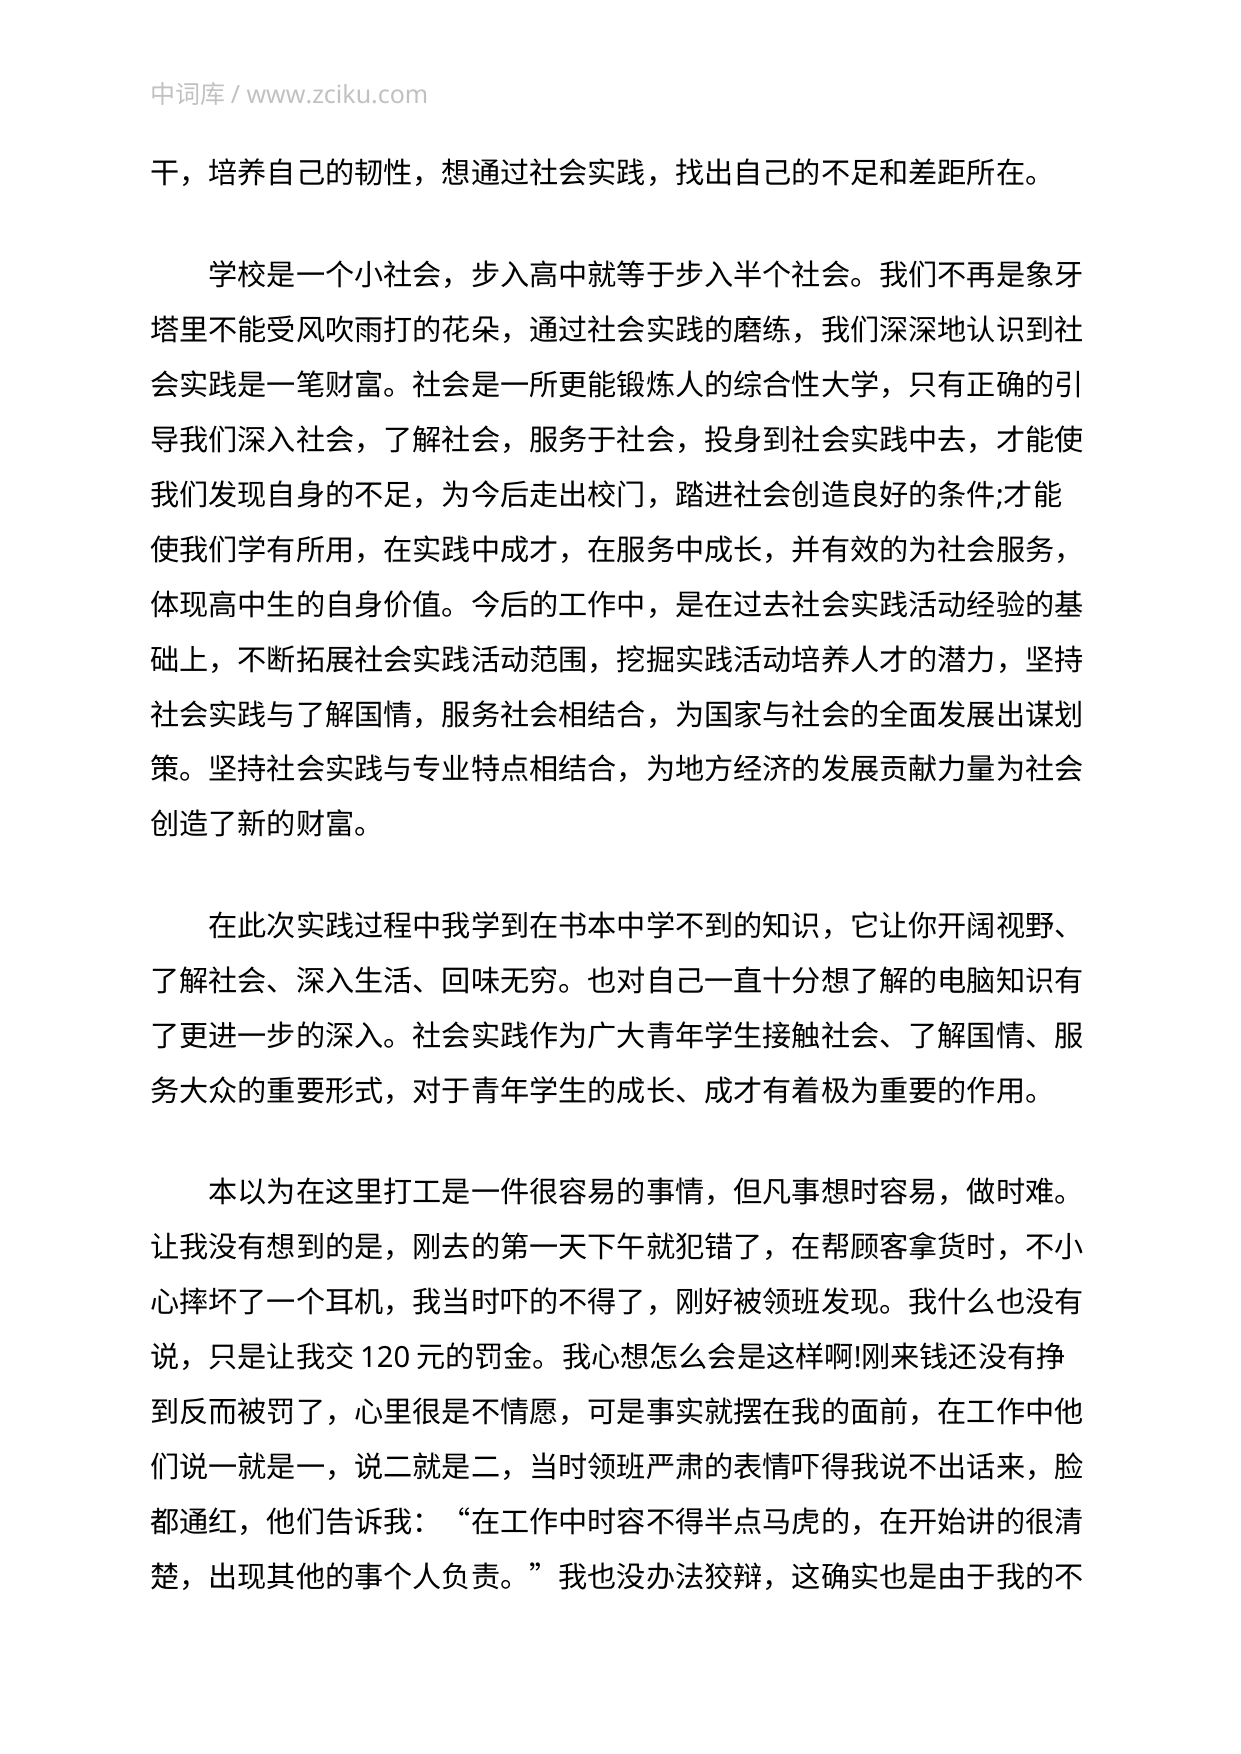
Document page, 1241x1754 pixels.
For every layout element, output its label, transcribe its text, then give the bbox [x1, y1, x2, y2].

text 学校是一个小社会，步入高中就等于步入半个社会。我们不再是象牙塔里不能受风吹雨打的花朵，通过社会实践的磨练，我们深深地认识到社会实践是一笔财富。社会是一所更能锻炼人的综合性大学，只有正确的引导我们深入社会，了解社会，服务于社会，投身到社会实践中去，才能使我们发现自身的不足，为今后走出校门，踏进社会创造良好的条件;才能使我们学有所用，在实践中成才，在服务中成长，并有效的为社会服务，体现高中生的自身价值。今后的工作中，是在过去社会实践活动经验的基础上，不断拓展社会实践活动范围，挖掘实践活动培养人才的潜力，坚持社会实践与了解国情，服务社会相结合，为国家与社会的全面发展出谋划策。坚持社会实践与专业特点相结合，为地方经济的发展贡献力量为社会创造了新的财富。 [150, 252, 1090, 843]
text 在此次实践过程中我学到在书本中学不到的知识，它让你开阔视野、了解社会、深入生活、回味无穷。也对自己一直十分想了解的电脑知识有了更进一步的深入。社会实践作为广大青年学生接触社会、了解国情、服务大众的重要形式，对于青年学生的成长、成才有着极为重要的作用。 [150, 903, 1090, 1109]
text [150, 150, 1090, 192]
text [150, 1169, 1090, 1596]
